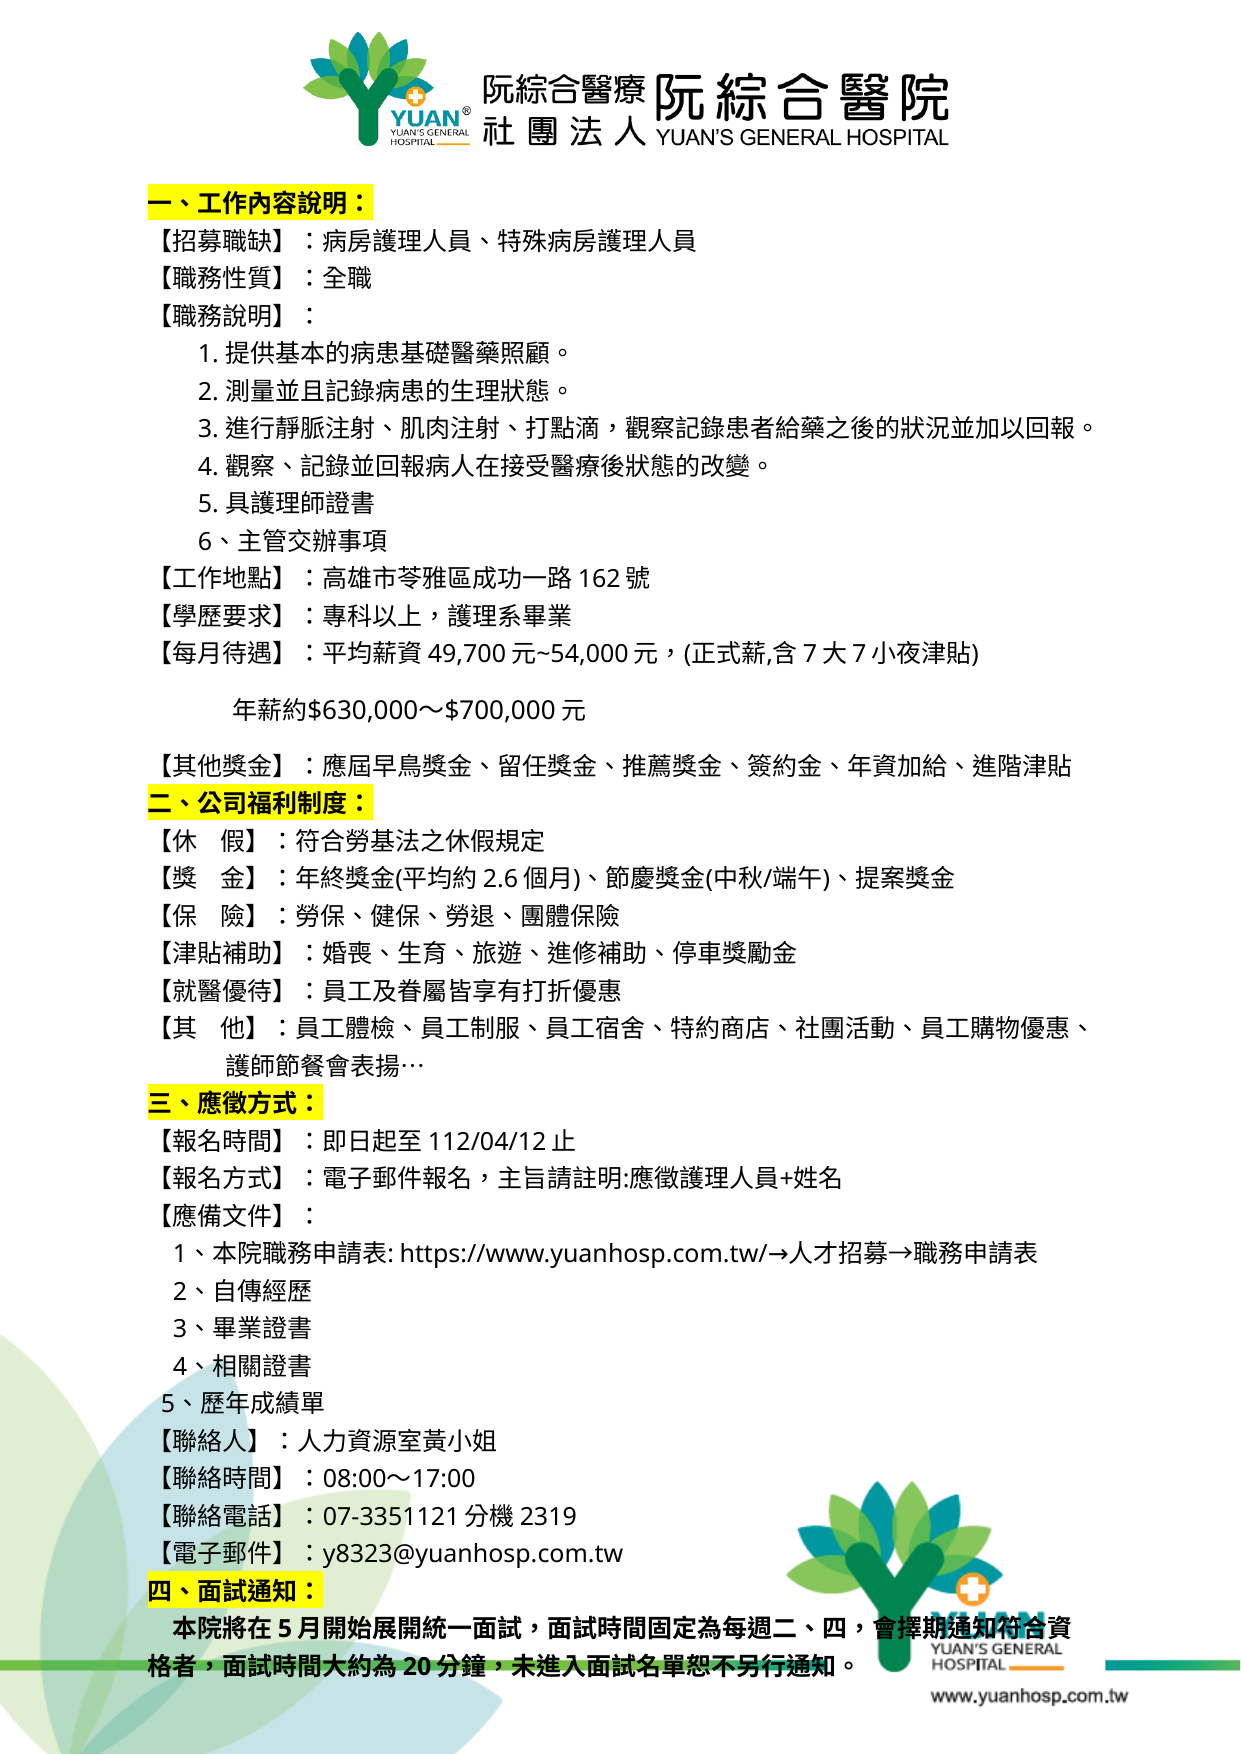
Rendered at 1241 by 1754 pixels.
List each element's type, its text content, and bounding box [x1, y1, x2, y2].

text 【休 假】：符合勞基法之休假規定 [148, 821, 1092, 858]
text 年薪約$630,000～$700,000元 【其他獎金】：應屆早鳥獎金、留任獎金、推薦獎金、簽約金、年資加給、進階津貼 [148, 671, 1092, 783]
text 【聯絡人】：人力資源室黃小姐 [148, 1421, 1092, 1458]
text 一、工作內容說明： [148, 183, 1092, 221]
text 2. 測量並且記錄病患的生理狀態。 [148, 371, 1092, 408]
text 【保 險】：勞保、健保、勞退、團體保險 [148, 896, 1092, 933]
text 二、公司福利制度： [148, 783, 1092, 821]
text 4、相關證書 5、歷年成績單 [148, 1346, 1092, 1421]
text 【職務說明】： [148, 296, 1092, 333]
text 本院將在5月開始展開統一面試，面試時間固定為每週二、四，會擇期通知符合資格者，面試時間大約為20分鐘，未進入面試名單恕不另行通知。 [148, 1608, 1092, 1683]
text 3. 進行靜脈注射、肌肉注射、打點滴，觀察記錄患者給藥之後的狀況並加以回報。 [148, 408, 1092, 446]
text 2、自傳經歷 [148, 1271, 1092, 1308]
text 護師節餐會表揚… [148, 1046, 1092, 1083]
text 【每月待遇】：平均薪資49,700元~54,000元，(正式薪,含7大7小夜津貼) [148, 633, 1092, 671]
text 5. 具護理師證書 [148, 483, 1092, 521]
text 【工作地點】：高雄市苓雅區成功一路162號 【學歷要求】：專科以上，護理系畢業 [148, 558, 1092, 633]
text 【其 他】：員工體檢、員工制服、員工宿舍、特約商店、社團活動、員工購物優惠、 [148, 1008, 1092, 1046]
text 【就醫優待】：員工及眷屬皆享有打折優惠 [148, 971, 1092, 1008]
text 6、主管交辦事項 [148, 521, 1092, 558]
text 【獎 金】：年終獎金(平均約2.6個月)、節慶獎金(中秋/端午)、提案獎金 [148, 858, 1092, 896]
text 【招募職缺】：病房護理人員、特殊病房護理人員 [148, 221, 1092, 258]
text 【報名時間】：即日起至112/04/12止 【報名方式】：電子郵件報名，主旨請註明:應徵護理人員+姓名 [148, 1121, 1092, 1196]
text 【職務性質】：全職 [148, 258, 1092, 296]
text 【電子郵件】：y8323@yuanhosp.com.tw [148, 1533, 1092, 1571]
text 三、應徵方式： [148, 1083, 1092, 1121]
picture [0, 32, 1241, 1754]
text 四、面試通知： [323, 1571, 1092, 1608]
text 【津貼補助】：婚喪、生育、旅遊、進修補助、停車獎勵金 [148, 933, 1092, 971]
text 1. 提供基本的病患基礎醫藥照顧。 [148, 333, 1092, 371]
text 4. 觀察、記錄並回報病人在接受醫療後狀態的改變。 [148, 446, 1092, 483]
text 3、畢業證書 [148, 1308, 1092, 1346]
text 【應備文件】： 1、本院職務申請表: https://www.yuanhosp.com.tw/→人才招募→職務申請表 [148, 1196, 1092, 1271]
text 【聯絡時間】：08:00～17:00 【聯絡電話】：07-3351121分機2319 [148, 1458, 1092, 1533]
